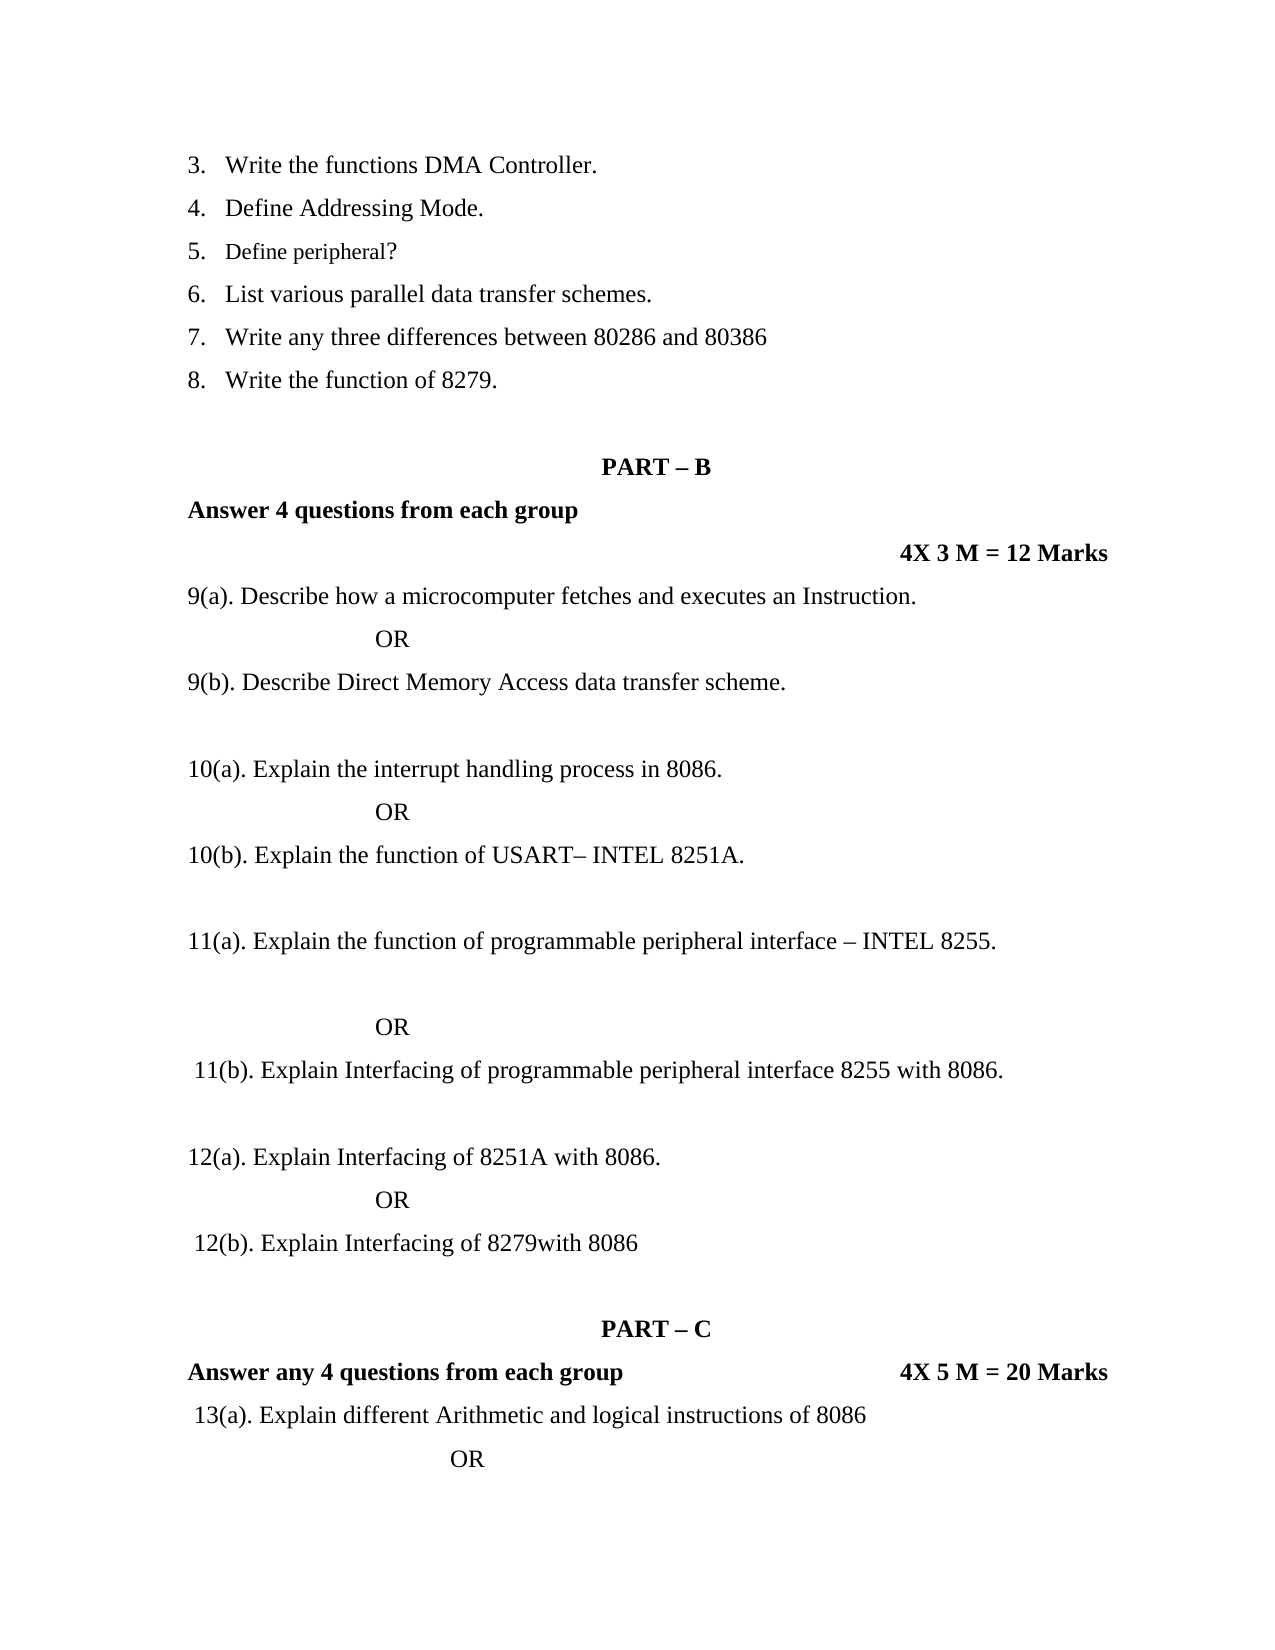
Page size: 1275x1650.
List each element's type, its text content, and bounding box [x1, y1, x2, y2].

text 10(b). Explain the function of USART– INTEL 8251A. [187, 840, 1125, 869]
text OR [187, 1444, 1125, 1472]
text OR [150, 1185, 1125, 1214]
text 12(a). Explain Interfacing of 8251A with 8086. [150, 1142, 1125, 1171]
list Write the functions DMA Controller. [187, 150, 1125, 179]
text Answer 4 questions from each group [187, 495, 1125, 524]
text PART – C [187, 1314, 1125, 1343]
list Define peripheral? [187, 236, 1125, 265]
text 11(b). Explain Interfacing of programmable peripheral interface 8255 with 8086. [150, 1056, 1125, 1084]
text 9(b). Describe Direct Memory Access data transfer scheme. [187, 667, 1125, 696]
list List various parallel data transfer schemes. [187, 279, 1125, 308]
text Answer any 4 questions from each group 4X 5 M = 20 Marks [187, 1357, 1125, 1386]
text OR [187, 797, 1125, 826]
list Write the function of 8279. [187, 366, 1125, 394]
text OR [187, 624, 1125, 653]
text 9(a). Describe how a microcomputer fetches and executes an Instruction. [187, 581, 1125, 610]
list Define Addressing Mode. [187, 193, 1125, 222]
text 11(a). Explain the function of programmable peripheral interface – INTEL 8255. [187, 926, 1125, 955]
text 13(a). Explain different Arithmetic and logical instructions of 8086 [187, 1401, 1125, 1429]
text 12(b). Explain Interfacing of 8279with 8086 [150, 1228, 1125, 1257]
text 10(a). Explain the interrupt handling process in 8086. [187, 754, 1125, 782]
text 4X 3 M = 12 Marks [187, 538, 1125, 567]
text OR [187, 1012, 1125, 1041]
list Write any three differences between 80286 and 80386 [187, 322, 1125, 351]
text PART – B [187, 452, 1125, 481]
